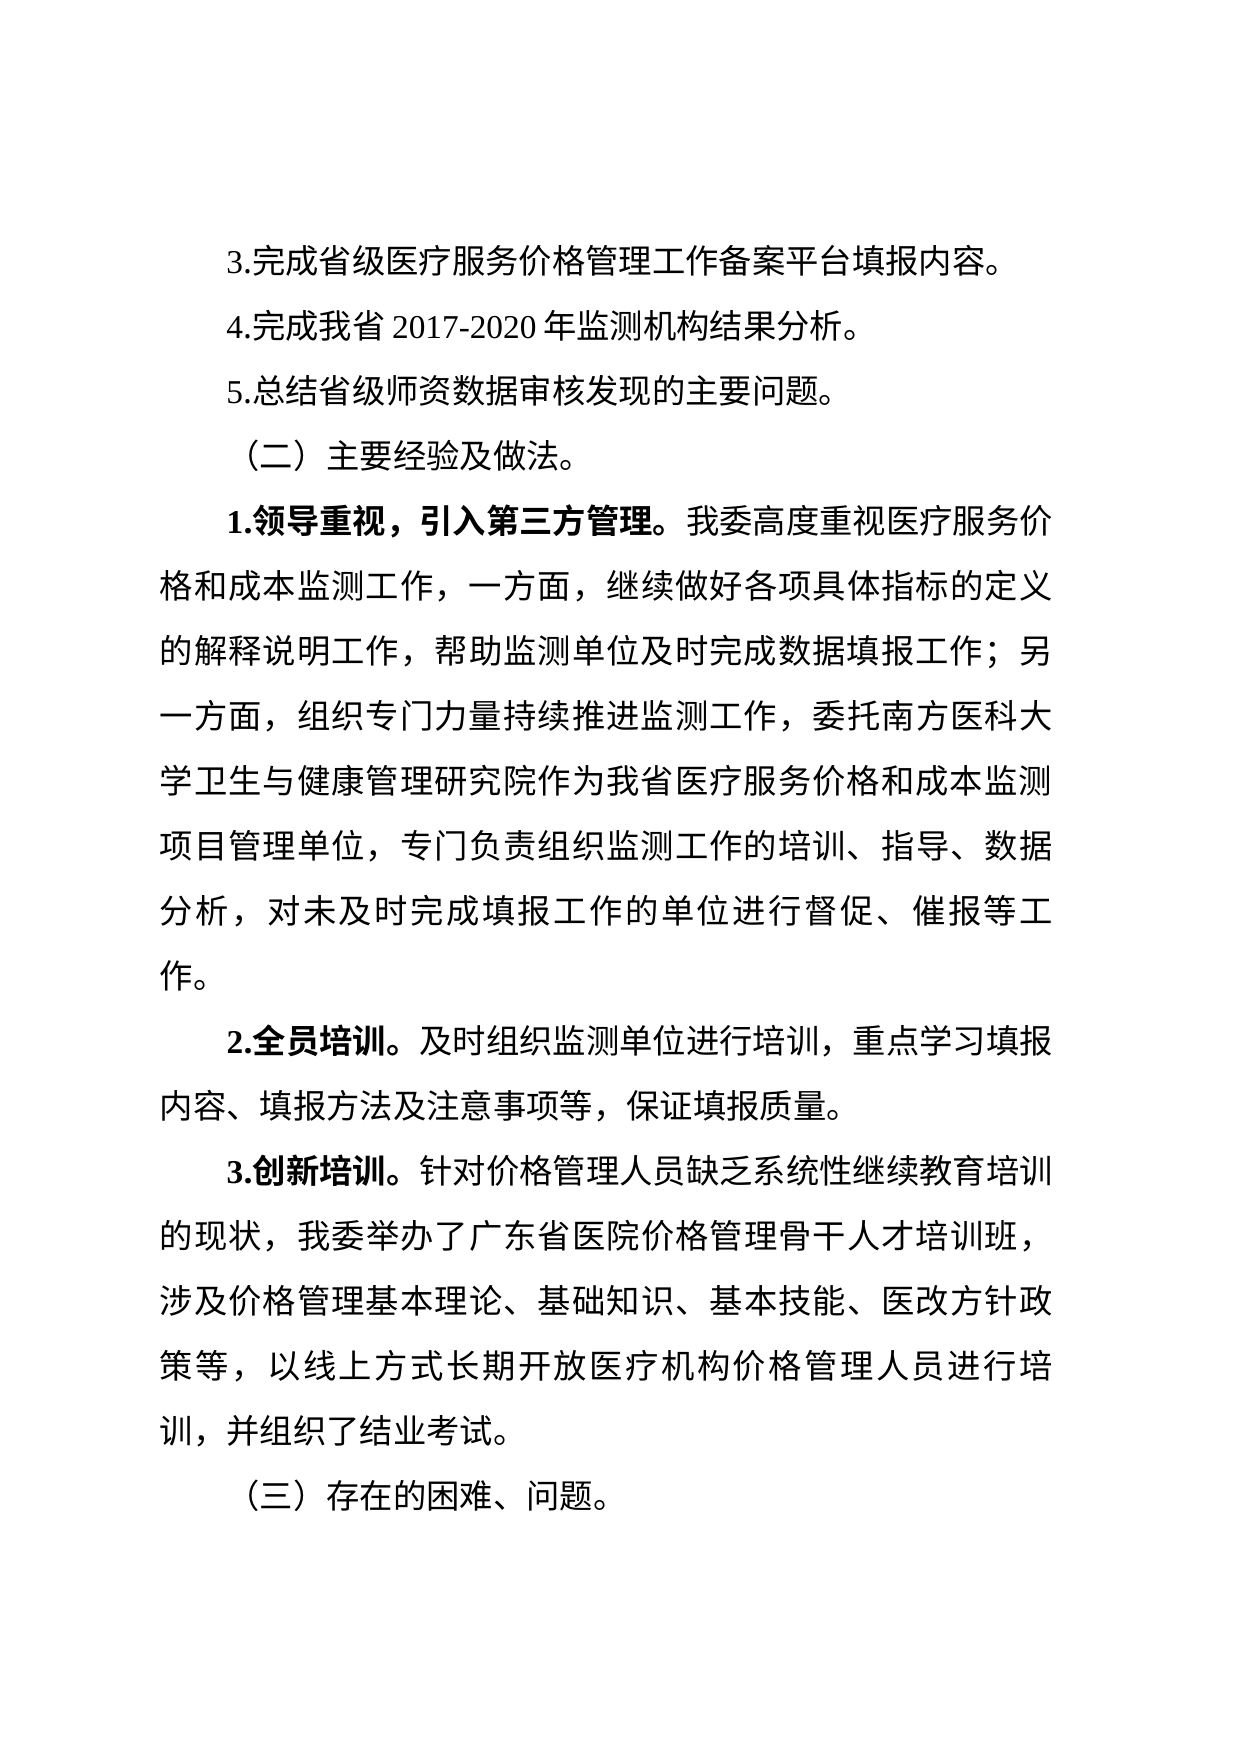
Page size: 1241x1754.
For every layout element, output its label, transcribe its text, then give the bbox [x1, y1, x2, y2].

text （三）存在的困难、问题。 [159, 1462, 1053, 1527]
text 2.全员培训。及时组织监测单位进行培训，重点学习填报内容、填报方法及注意事项等，保证填报质量。 [159, 1007, 1053, 1137]
text 3.完成省级医疗服务价格管理工作备案平台填报内容。 [159, 227, 1053, 292]
text 4.完成我省2017-2020年监测机构结果分析。 [159, 292, 1053, 357]
text 1.领导重视，引入第三方管理。我委高度重视医疗服务价格和成本监测工作，一方面，继续做好各项具体指标的定义的解释说明工作，帮助监测单位及时完成数据填报工作；另一方面，组织专门力量持续推进监测工作，委托南方医科大学卫生与健康管理研究院作为我省医疗服务价格和成本监测项目管理单位，专门负责组织监测工作的培训、指导、数据分析，对未及时完成填报工作的单位进行督促、催报等工作。 [159, 487, 1053, 1007]
text （二）主要经验及做法。 [159, 422, 1053, 487]
text 5.总结省级师资数据审核发现的主要问题。 [159, 357, 1053, 422]
text 3.创新培训。针对价格管理人员缺乏系统性继续教育培训的现状，我委举办了广东省医院价格管理骨干人才培训班，涉及价格管理基本理论、基础知识、基本技能、医改方针政策等，以线上方式长期开放医疗机构价格管理人员进行培训，并组织了结业考试。 [159, 1137, 1053, 1462]
